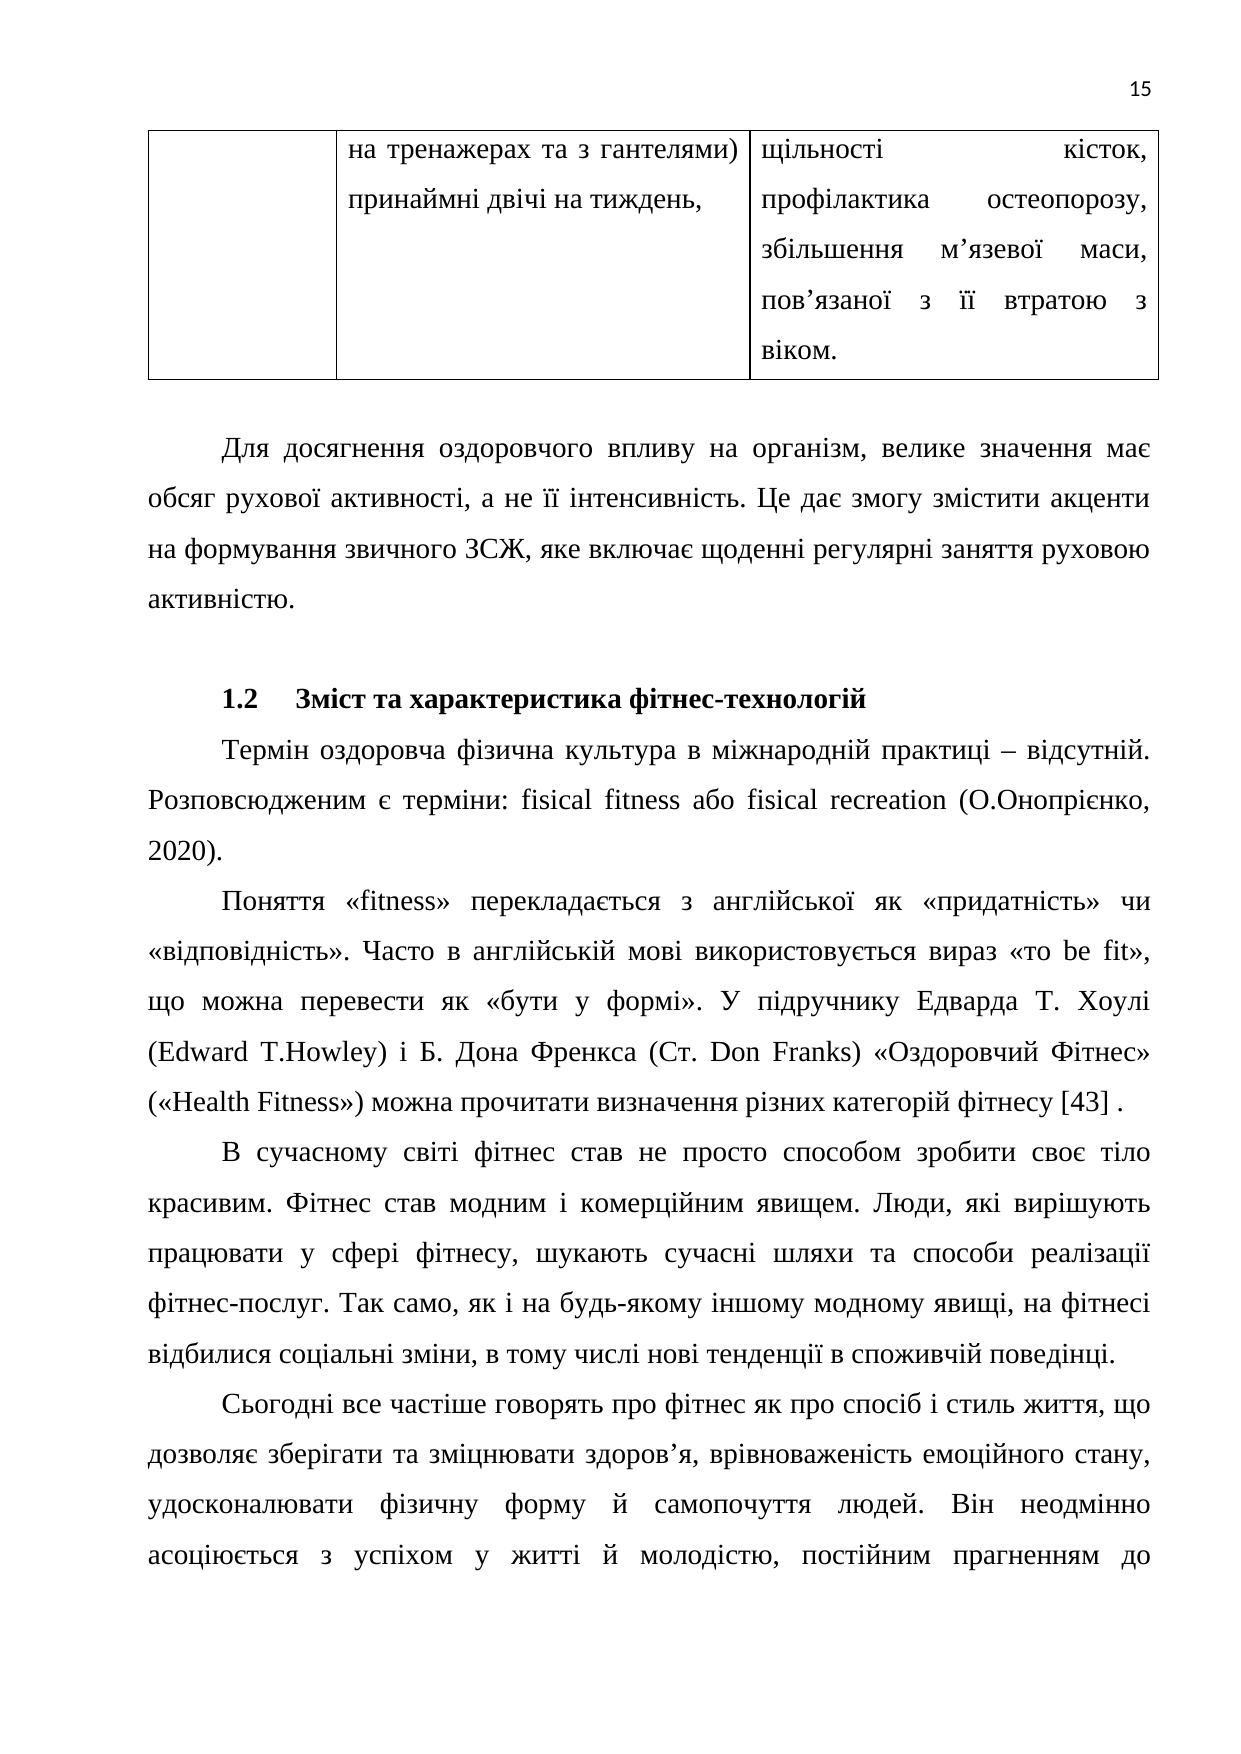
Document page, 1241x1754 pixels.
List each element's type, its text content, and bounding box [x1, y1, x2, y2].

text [148, 1386, 1152, 1571]
list Зміст та характеристика фітнес-технологій [221, 682, 1152, 715]
text Термін оздоровча фізична культура в міжнародній практиці – відсутній. Розповсюдженим є терміни: fisical fitness або fisical recreatіon (О.Онопрієнко, 2020). [148, 732, 1152, 866]
text В сучасному світі фітнес став не просто способом зробити своє тіло красивим. Фітнес став модним і комерційним явищем. Люди, які вирішують працювати у сфері фітнесу, шукають сучасні шляхи та способи реалізації фітнес-послуг. Так само, як і на будь-якому іншому модному явищі, на фітнесі відбилися соціальні зміни, в тому числі нові тенденції в споживчій поведінці. [148, 1134, 1152, 1369]
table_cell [337, 131, 749, 379]
text Поняття «fitness» перекладається з англійської як «придатність» чи «відповідність». Часто в англійській мові використовується вираз «то be fit», що можна перевести як «бути у формі». У підручнику Едварда Т. Хоулі (Edward Т.Howley) і Б. Дона Френкса (Ст. Don Franks) «Оздоровчий Фітнес» («Health Fitness») можна прочитати визначення різних категорій фітнесу [43] . [148, 883, 1152, 1118]
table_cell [751, 131, 1158, 379]
text Для досягнення оздоровчого впливу на організм, велике значення має обсяг рухової активності, а не її інтенсивність. Це дає змогу змістити акценти на формування звичного ЗСЖ, яке включає щоденні регулярні заняття руховою активністю. [148, 430, 1152, 614]
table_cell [149, 131, 336, 379]
